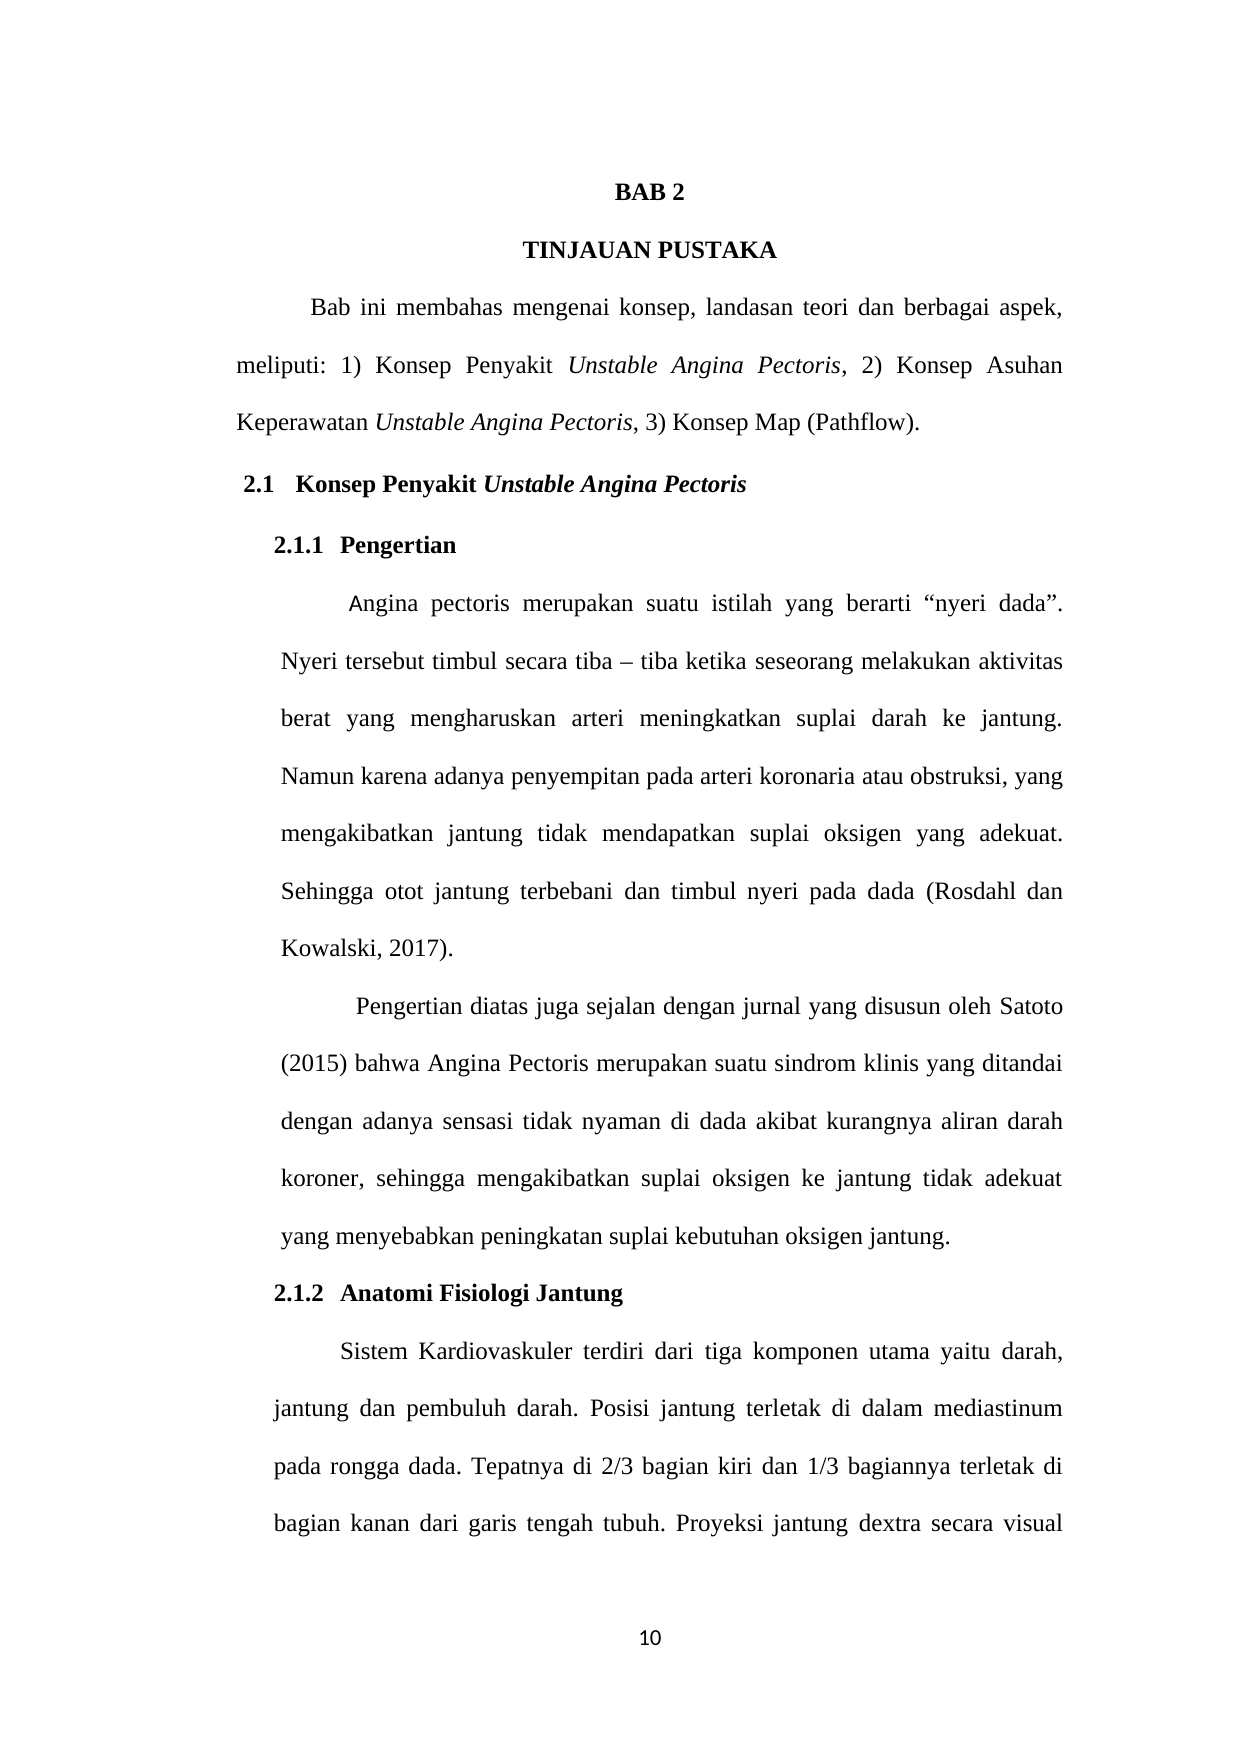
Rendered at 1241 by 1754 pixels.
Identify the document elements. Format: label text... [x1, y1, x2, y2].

subtitle Pengertian [274, 531, 1063, 559]
subtitle Konsep Penyakit Unstable Angina Pectoris [243, 469, 1063, 498]
subtitle TINJAUAN PUSTAKA [236, 235, 1063, 263]
subtitle BAB 2 [236, 177, 1063, 206]
text Bab ini membahas mengenai konsep, landasan teori dan berbagai aspek, meliputi: 1) Konsep Penyakit Unstable Angina Pectoris, 2) Konsep Asuhan Keperawatan Unstable Angina Pectoris, 3) Konsep Map (Pathflow). [236, 292, 1063, 436]
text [274, 1336, 1063, 1537]
subtitle Anatomi Fisiologi Jantung [274, 1278, 1063, 1307]
text Pengertian diatas juga sejalan dengan jurnal yang disusun oleh Satoto (2015) bahwa Angina Pectoris merupakan suatu sindrom klinis yang ditandai dengan adanya sensasi tidak nyaman di dada akibat kurangnya aliran darah koroner, sehingga mengakibatkan suplai oksigen ke jantung tidak adekuat yang menyebabkan peningkatan suplai kebutuhan oksigen jantung. [281, 991, 1063, 1250]
text Angina pectoris merupakan suatu istilah yang berarti “nyeri dada”. Nyeri tersebut timbul secara tiba – tiba ketika seseorang melakukan aktivitas berat yang mengharuskan arteri meningkatkan suplai darah ke jantung. Namun karena adanya penyempitan pada arteri koronaria atau obstruksi, yang mengakibatkan jantung tidak mendapatkan suplai oksigen yang adekuat. Sehingga otot jantung terbebani dan timbul nyeri pada dada (Rosdahl dan Kowalski, 2017). [281, 588, 1063, 962]
